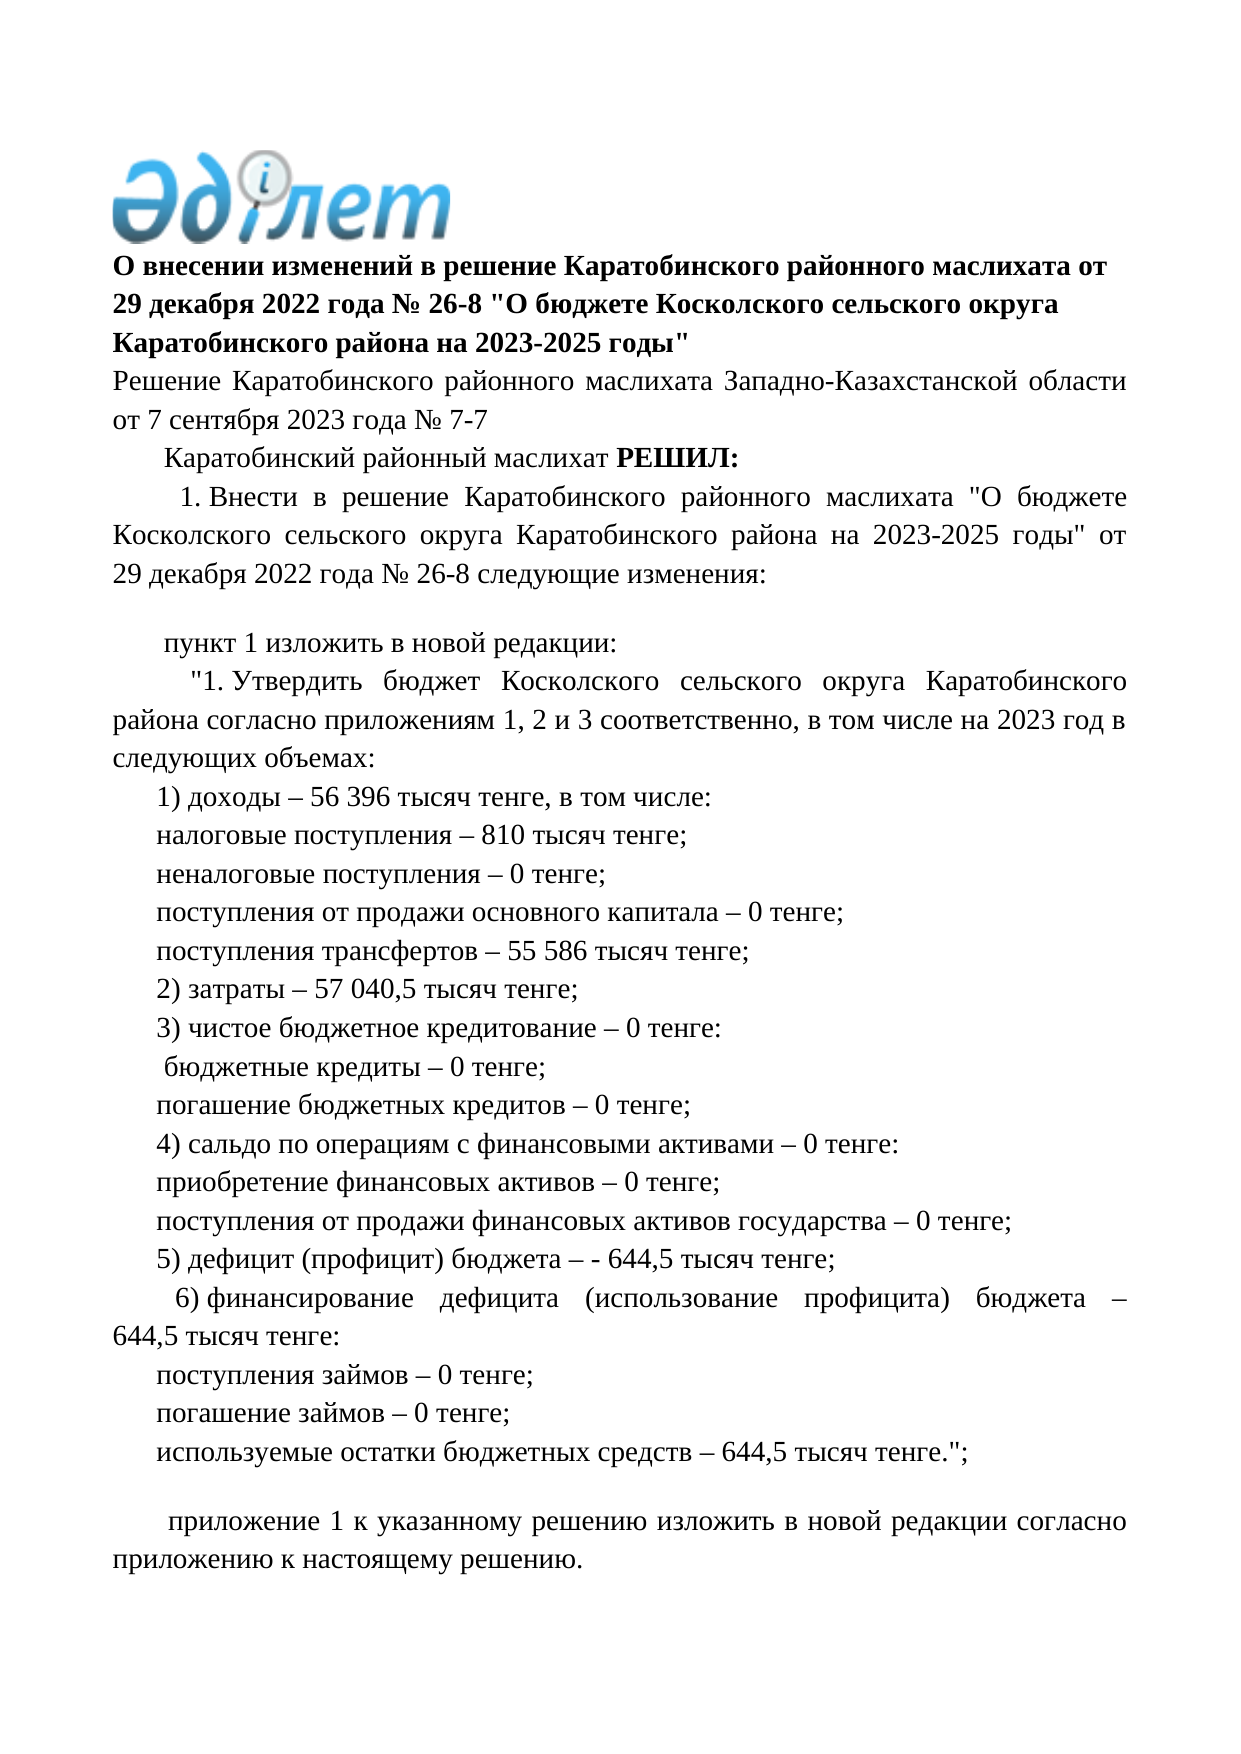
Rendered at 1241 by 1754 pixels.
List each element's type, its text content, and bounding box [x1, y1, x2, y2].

text 1. Внести в решение Каратобинского районного маслихата "О бюджете Косколского сельского округа Каратобинского района на 2023-2025 годы" от 29 декабря 2022 года № 26-8 следующие изменения: [112, 479, 1128, 589]
text Каратобинский районный маслихат РЕШИЛ: [112, 440, 1128, 474]
text поступления займов – 0 тенге; [112, 1357, 1128, 1391]
text поступления от продажи финансовых активов государства – 0 тенге; [112, 1203, 1128, 1236]
picture [112, 150, 451, 244]
text 1) доходы – 56 396 тысяч тенге, в том числе: [112, 779, 1128, 812]
text 3) чистое бюджетное кредитование – 0 тенге: [112, 1010, 1128, 1044]
text бюджетные кредиты – 0 тенге; [112, 1049, 1128, 1082]
text "1. Утвердить бюджет Косколского сельского округа Каратобинского района согласно приложениям 1, 2 и 3 соответственно, в том числе на 2023 год в следующих объемах: [112, 663, 1128, 774]
text поступления трансфертов – 55 586 тысяч тенге; [112, 933, 1128, 967]
text 2) затраты – 57 040,5 тысяч тенге; [112, 972, 1128, 1005]
text пункт 1 изложить в новой редакции: [112, 625, 1128, 658]
text налоговые поступления – 810 тысяч тенге; [112, 817, 1128, 851]
text Решение Каратобинского районного маслихата Западно-Казахстанской области от 7 сентября 2023 года № 7-7 [112, 363, 1128, 435]
text 4) сальдо по операциям с финансовыми активами – 0 тенге: [112, 1126, 1128, 1159]
text приложение 1 к указанному решению изложить в новой редакции согласно приложению к настоящему решению. [112, 1503, 1128, 1575]
text поступления от продажи основного капитала – 0 тенге; [112, 894, 1128, 928]
text неналоговые поступления – 0 тенге; [112, 856, 1128, 889]
text погашение бюджетных кредитов – 0 тенге; [112, 1087, 1128, 1121]
text приобретение финансовых активов – 0 тенге; [112, 1164, 1128, 1198]
text используемые остатки бюджетных средств – 644,5 тысяч тенге."; [112, 1434, 1128, 1468]
text О внесении изменений в решение Каратобинского районного маслихата от 29 декабря 2022 года № 26-8 "О бюджете Косколского сельского округа Каратобинского района на 2023-2025 годы" [112, 248, 1128, 358]
text 6) финансирование дефицита (использование профицита) бюджета – 644,5 тысяч тенге: [112, 1280, 1128, 1352]
text 5) дефицит (профицит) бюджета – - 644,5 тысяч тенге; [112, 1241, 1128, 1275]
text погашение займов – 0 тенге; [112, 1396, 1128, 1429]
